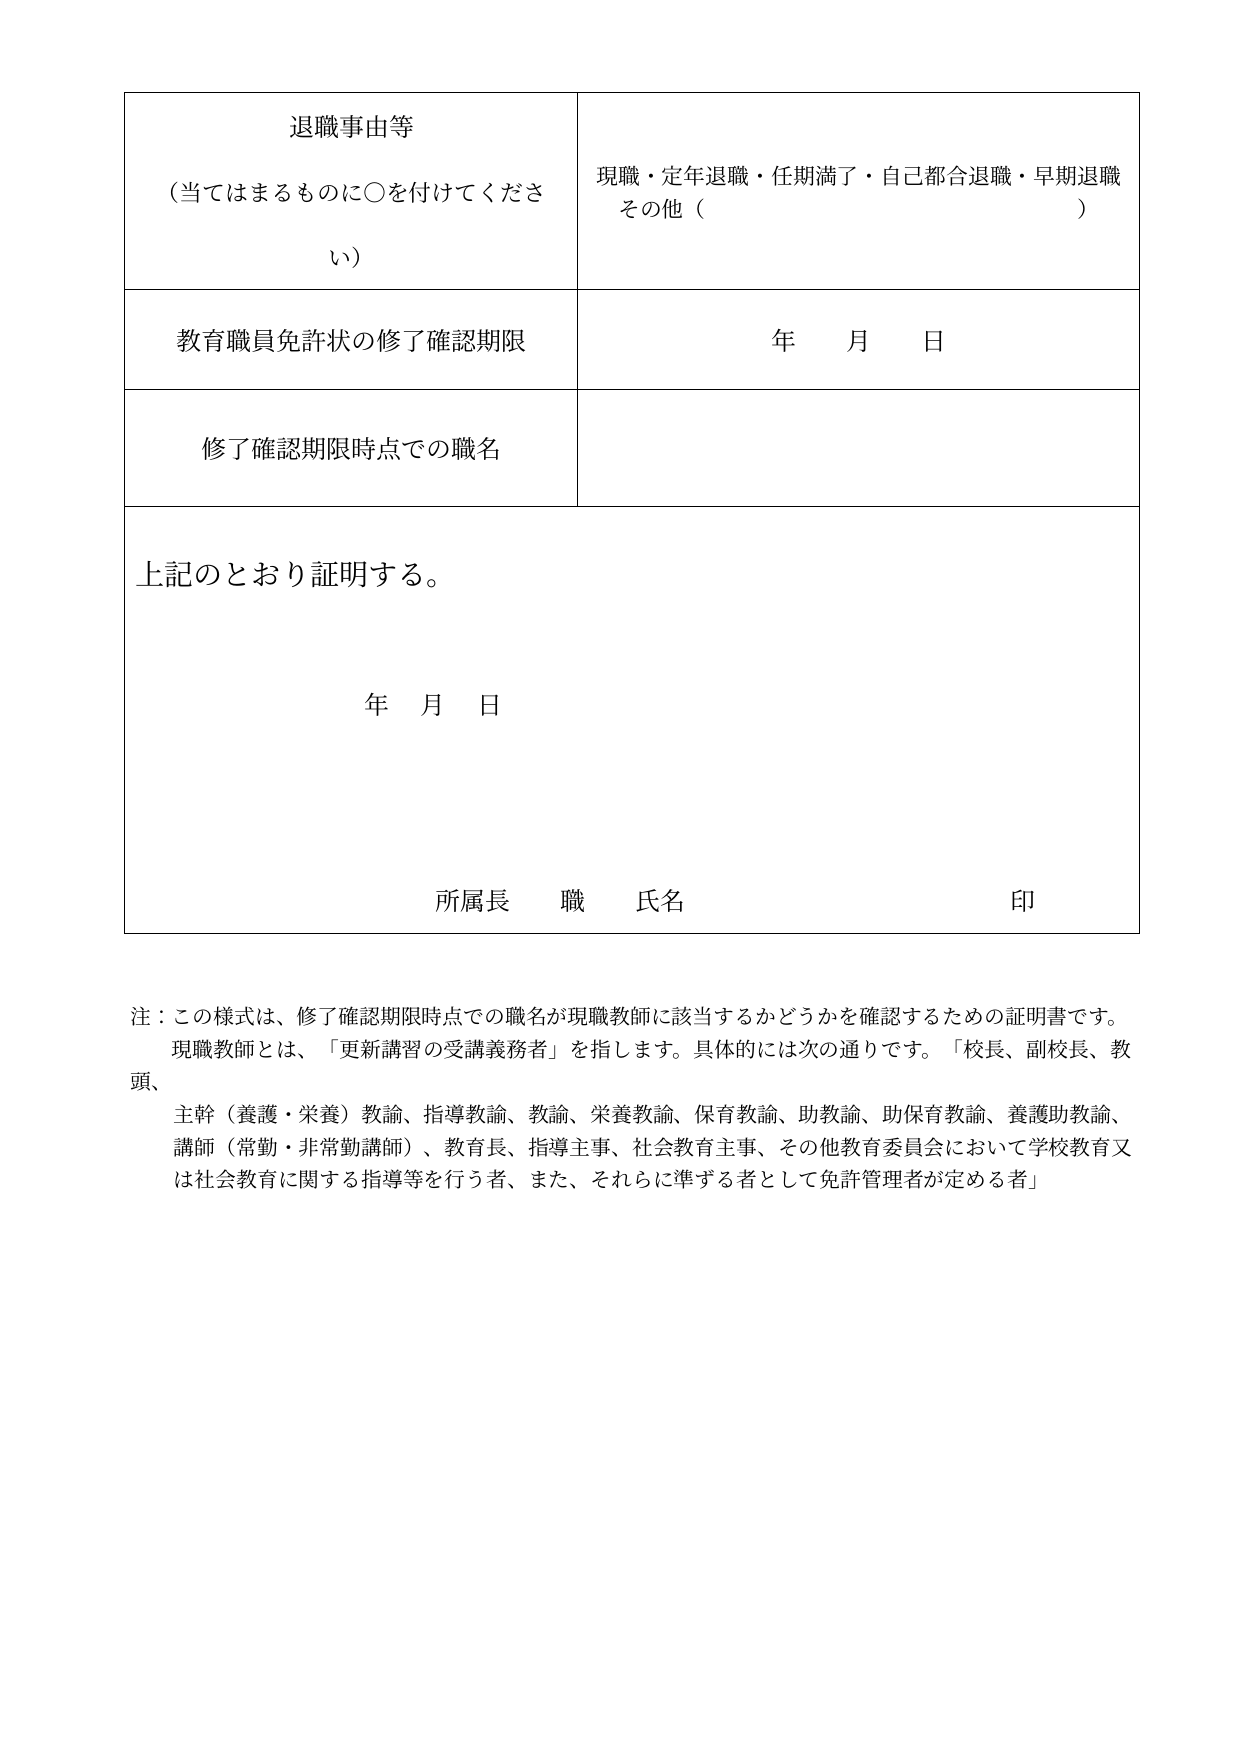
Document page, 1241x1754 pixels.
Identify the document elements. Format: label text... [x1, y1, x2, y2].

table_cell 現職・定年退職・任期満了・自己都合退職・早期退職 その他（ ） [578, 93, 1139, 289]
table_cell 上記のとおり証明する。 年 月 日 所属長 職 氏名 印 [125, 507, 1139, 932]
text 主幹（養護・栄養）教諭、指導教諭、教諭、栄養教諭、保育教諭、助教諭、助保育教諭、養護助教諭、講師（常勤・非常勤講師）、教育長、指導主事、社会教育主事、その他教育委員会において学校教育又は社会教育に関する指導等を行う者、また、それらに準ずる者として免許管理者が定める者」 [174, 1097, 1134, 1195]
text 注：この様式は、修了確認期限時点での職名が現職教師に該当するかどうかを確認するための証明書です。 [130, 999, 1134, 1032]
table_cell 修了確認期限時点での職名 [125, 390, 577, 506]
table_cell 年 月 日 [578, 290, 1139, 388]
text 現職教師とは、「更新講習の受講義務者」を指します。具体的には次の通りです。「校長、副校長、教頭、 [130, 1032, 1134, 1097]
table_cell [578, 390, 1139, 506]
table_cell 教育職員免許状の修了確認期限 [125, 290, 577, 388]
table_cell 退職事由等 （当てはまるものに○を付けてください） [125, 93, 577, 289]
